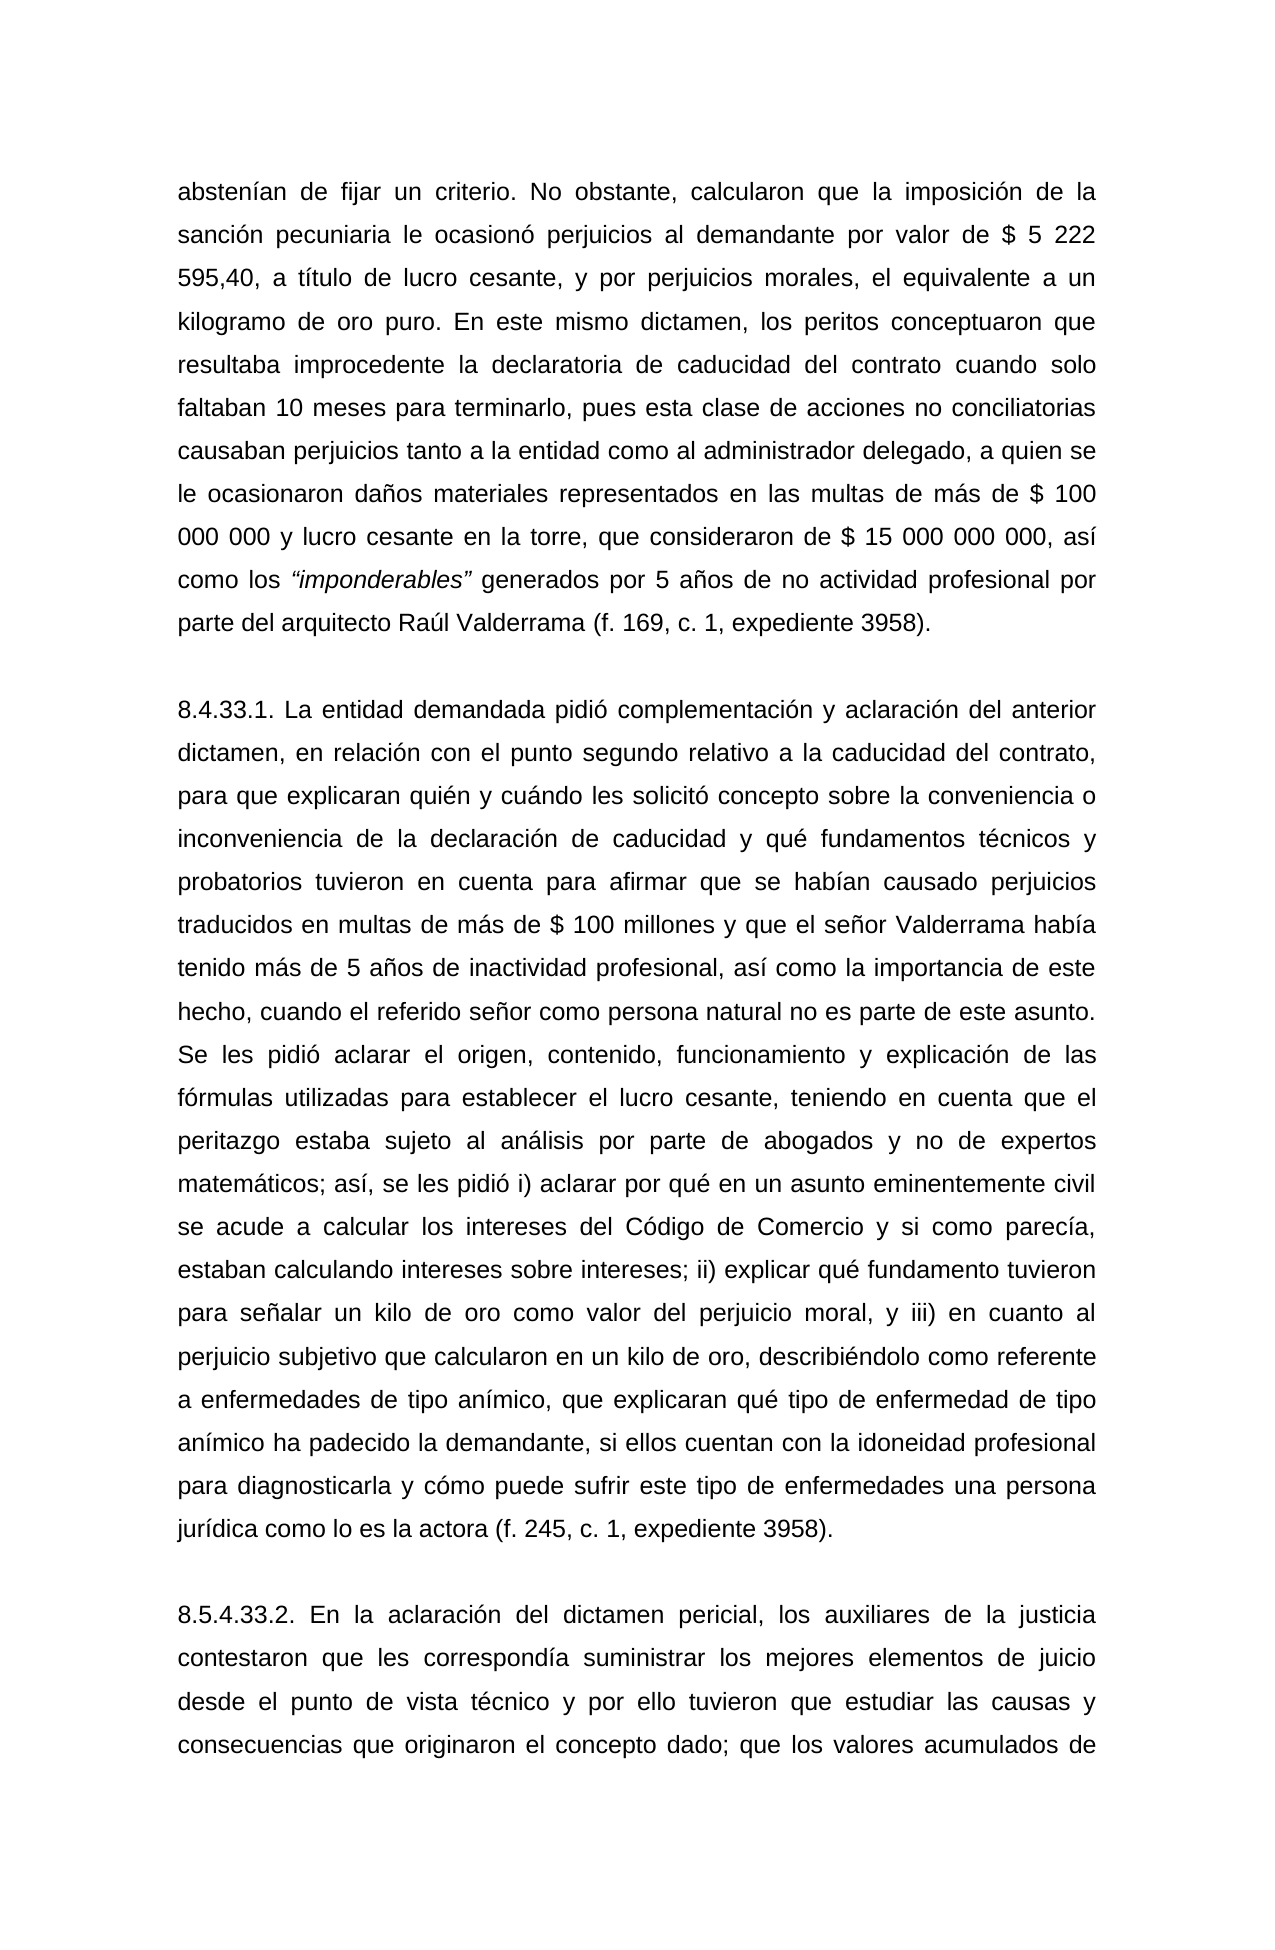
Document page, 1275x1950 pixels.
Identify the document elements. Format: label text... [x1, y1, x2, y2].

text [177, 1600, 1098, 1758]
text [177, 177, 1098, 637]
text 8.4.33.1. La entidad demandada pidió complementación y aclaración del anterior dictamen, en relación con el punto segundo relativo a la caducidad del contrato, para que explicaran quién y cuándo les solicitó concepto sobre la conveniencia o inconveniencia de la declaración de caducidad y qué fundamentos técnicos y probatorios tuvieron en cuenta para afirmar que se habían causado perjuicios traducidos en multas de más de $ 100 millones y que el señor Valderrama había tenido más de 5 años de inactividad profesional, así como la importancia de este hecho, cuando el referido señor como persona natural no es parte de este asunto. Se les pidió aclarar el origen, contenido, funcionamiento y explicación de las fórmulas utilizadas para establecer el lucro cesante, teniendo en cuenta que el peritazgo estaba sujeto al análisis por parte de abogados y no de expertos matemáticos; así, se les pidió i) aclarar por qué en un asunto eminentemente civil se acude a calcular los intereses del Código de Comercio y si como parecía, estaban calculando intereses sobre intereses; ii) explicar qué fundamento tuvieron para señalar un kilo de oro como valor del perjuicio moral, y iii) en cuanto al perjuicio subjetivo que calcularon en un kilo de oro, describiéndolo como referente a enfermedades de tipo anímico, que explicaran qué tipo de enfermedad de tipo anímico ha padecido la demandante, si ellos cuentan con la idoneidad profesional para diagnosticarla y cómo puede sufrir este tipo de enfermedades una persona jurídica como lo es la actora (f. 245, c. 1, expediente 3958). [177, 695, 1098, 1543]
